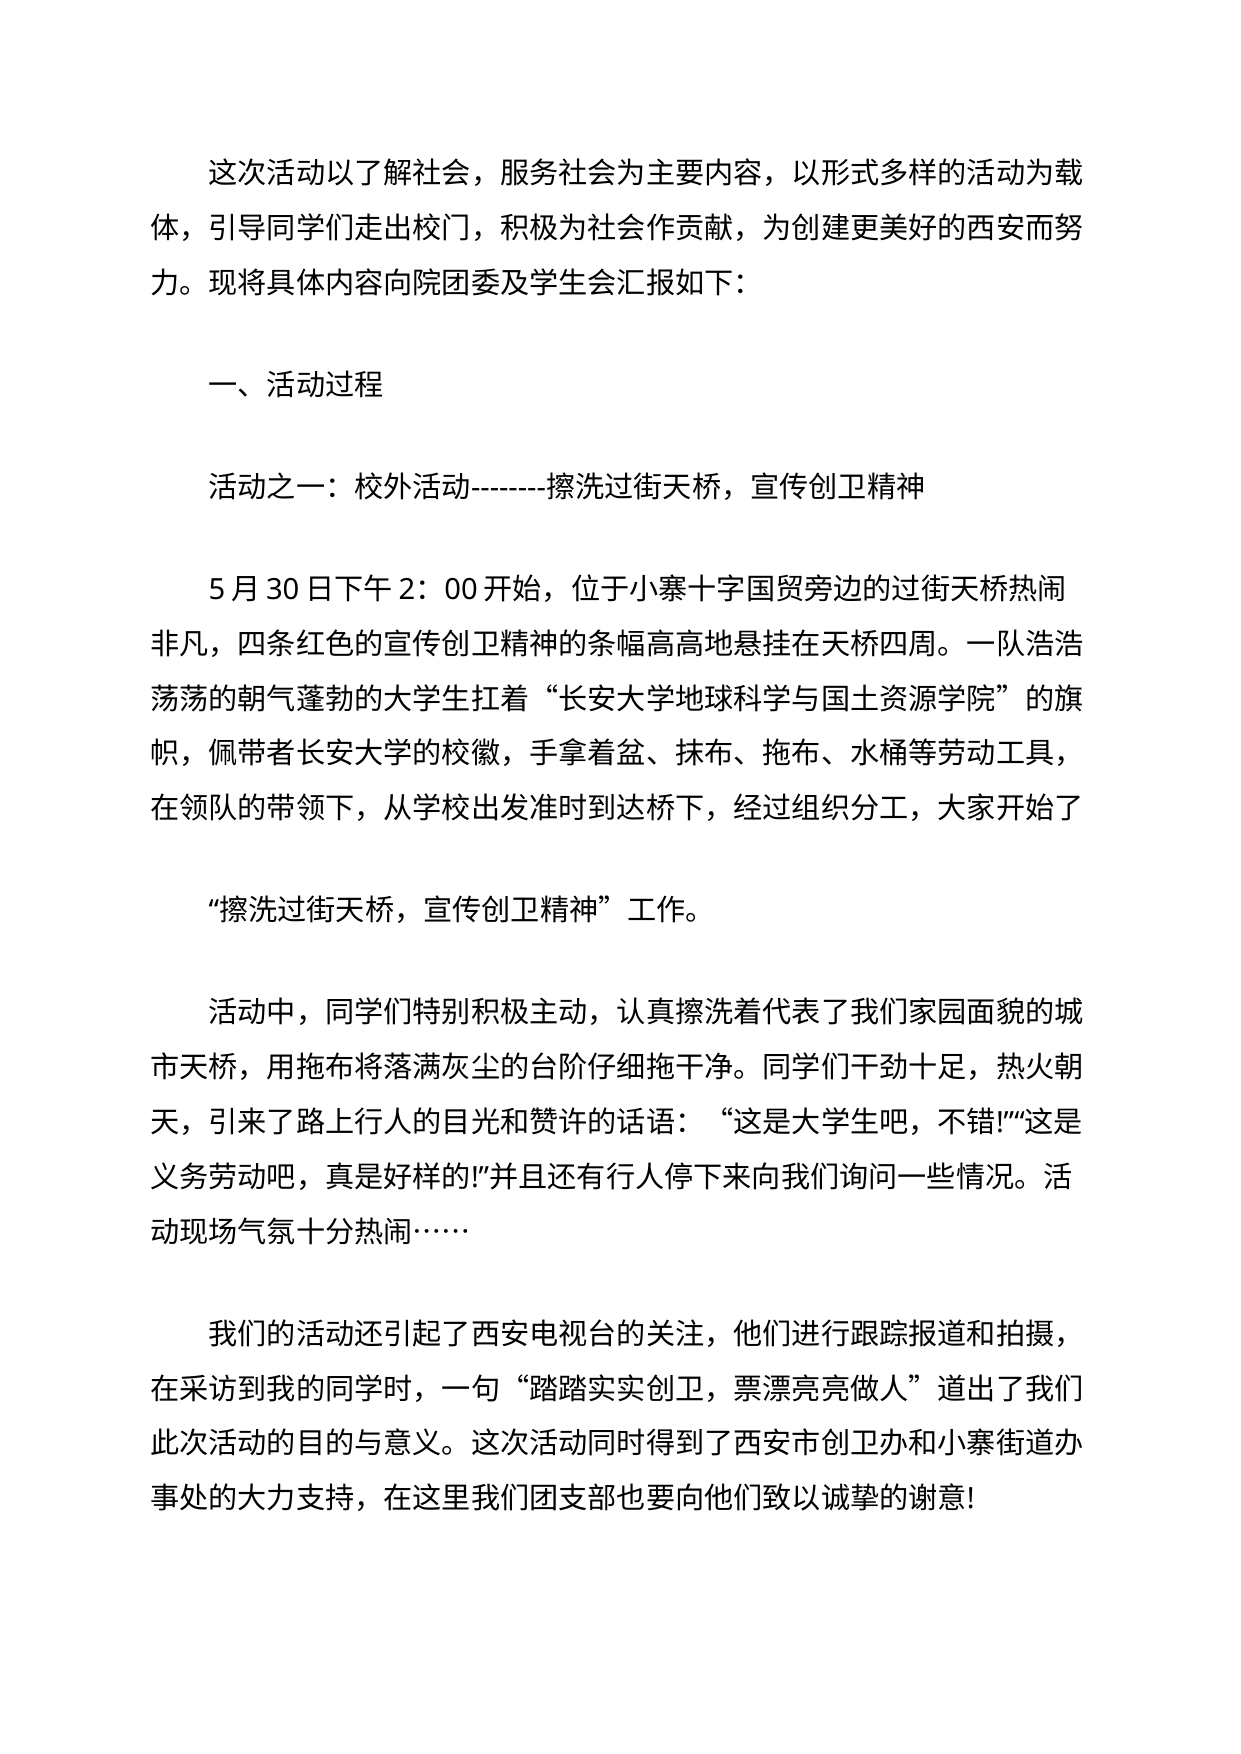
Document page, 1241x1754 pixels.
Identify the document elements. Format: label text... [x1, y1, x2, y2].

text 这次活动以了解社会，服务社会为主要内容，以形式多样的活动为载体，引导同学们走出校门，积极为社会作贡献，为创建更美好的西安而努力。现将具体内容向院团委及学生会汇报如下： [150, 150, 1090, 302]
text “擦洗过街天桥，宣传创卫精神”工作。 [150, 887, 1090, 929]
text 活动中，同学们特别积极主动，认真擦洗着代表了我们家园面貌的城市天桥，用拖布将落满灰尘的台阶仔细拖干净。同学们干劲十足，热火朝天，引来了路上行人的目光和赞许的话语：“这是大学生吧，不错!”“这是义务劳动吧，真是好样的!”并且还有行人停下来向我们询问一些情况。活动现场气氛十分热闹…… [150, 989, 1090, 1251]
text 我们的活动还引起了西安电视台的关注，他们进行跟踪报道和拍摄，在采访到我的同学时，一句“踏踏实实创卫，票漂亮亮做人”道出了我们此次活动的目的与意义。这次活动同时得到了西安市创卫办和小寨街道办事处的大力支持，在这里我们团支部也要向他们致以诚挚的谢意! [150, 1310, 1090, 1517]
text 活动之一：校外活动--------擦洗过街天桥，宣传创卫精神 [150, 463, 1090, 506]
text 一、活动过程 [150, 362, 1090, 404]
text 5月30日下午2：00开始，位于小寨十字国贸旁边的过街天桥热闹非凡，四条红色的宣传创卫精神的条幅高高地悬挂在天桥四周。一队浩浩荡荡的朝气蓬勃的大学生扛着“长安大学地球科学与国土资源学院”的旗帜，佩带者长安大学的校徽，手拿着盆、抹布、拖布、水桶等劳动工具，在领队的带领下，从学校出发准时到达桥下，经过组织分工，大家开始了 [150, 565, 1090, 827]
